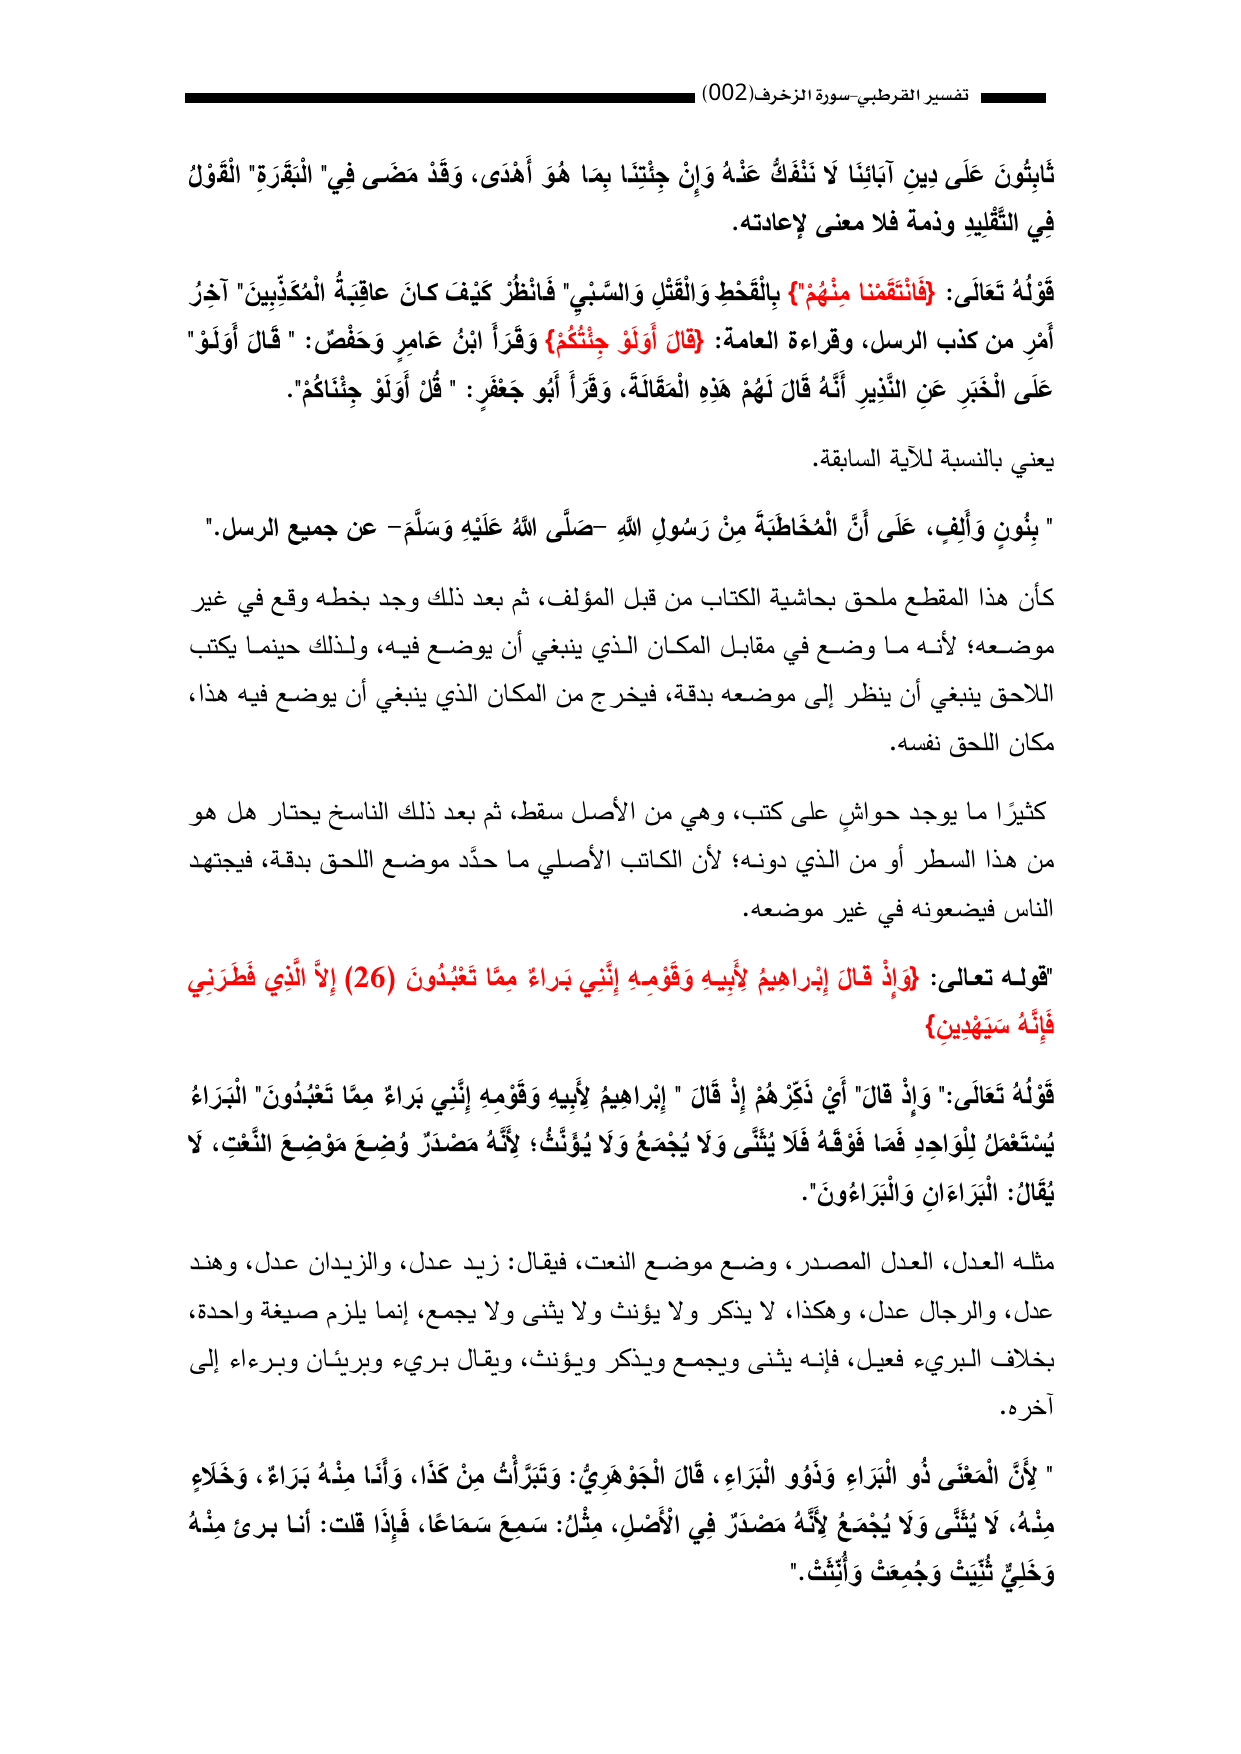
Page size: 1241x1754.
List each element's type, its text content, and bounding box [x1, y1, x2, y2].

text كأن هذا المقطع ملحق بحاشية الكتاب من قبل المؤلف، ثم بعد ذلك وجد بخطه وقع في غير موضعه؛ لأنه ما وضع في مقابل المكان الذي ينبغي أن يوضع فيه، ولذلك حينما يكتب اللاحق ينبغي أن ينظر إلى موضعه بدقة، فيخرج من المكان الذي ينبغي أن يوضع فيه هذا، مكان اللحق نفسه. [187, 573, 1053, 766]
text يعني بالنسبة للآية السابقة. [187, 434, 1053, 483]
text " بِنُونٍ وَأَلِفٍ، عَلَى أَنَّ الْمُخَاطَبَةَ مِنْ رَسُولِ اللَّهِ -صَلَّى اللَّهُ عَلَيْهِ وَسَلَّمَ- عن جميع الرسل." [187, 503, 1053, 552]
text قَوْلُهُ تَعَالَى: {فَانْتَقَمْنا مِنْهُمْ"} بِالْقَحْطِ وَالْقَتْلِ وَالسَّبْيِ" فَانْظُرْ كَيْفَ كانَ عاقِبَةُ الْمُكَذِّبِينَ" آخِرُ أَمْرِ من كذب الرسل، وقراءة العامة: {قالَ أَوَلَوْ جِئْتُكُمْ} وَقَرَأَ ابْنُ عَامِرٍ وَحَفْصٌ: " قَالَ أَوَلَوْ" عَلَى الْخَبَرِ عَنِ النَّذِيرِ أَنَّهُ قَالَ لَهُمْ هَذِهِ الْمَقَالَةَ، وَقَرَأَ أَبُو جَعْفَرٍ: " قُلْ أَوَلَوْ جِئْنَاكُمْ". [187, 268, 1053, 413]
text كثيرًا ما يوجد حواشٍ على كتب، وهي من الأصل سقط، ثم بعد ذلك الناسخ يحتار هل هو من هذا السطر أو من الذي دونه؛ لأن الكاتب الأصلي ما حدَّد موضع اللحق بدقة، فيجتهد الناس فيضعونه في غير موضعه. [187, 787, 1053, 932]
text قَوْلُهُ تَعَالَى:" وَإِذْ قالَ" أَيْ ذَكِّرْهُمْ إِذْ قَالَ " إِبْراهِيمُ لِأَبِيهِ وَقَوْمِهِ إِنَّنِي بَراءٌ مِمَّا تَعْبُدُونَ" الْبَرَاءُ يُسْتَعْمَلُ لِلْوَاحِدِ فَمَا فَوْقَهُ فَلَا يُثَنَّى وَلَا يُجْمَعُ وَلَا يُؤَنَّثُ؛ لِأَنَّهُ مَصْدَرٌ وُضِعَ مَوْضِعَ النَّعْتِ، لَا يُقَالُ: الْبَرَاءَانِ وَالْبَرَاءُونَ". [187, 1071, 1053, 1216]
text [187, 150, 1053, 247]
text مثله العدل، العدل المصدر، وضع موضع النعت، فيقال: زيد عدل، والزيدان عدل، وهند عدل، والرجال عدل، وهكذا، لا يذكر ولا يؤنث ولا يثنى ولا يجمع، إنما يلزم صيغة واحدة، بخلاف البريء فعيل، فإنه يثنى ويجمع ويذكر ويؤنث، ويقال بريء وبريئان وبرءاء إلى آخره. [187, 1237, 1053, 1431]
text " لِأَنَّ الْمَعْنَى ذُو الْبَرَاءِ وَذَوُو الْبَرَاءِ، قَالَ الْجَوْهَرِيُّ: وَتَبَرَّأْتُ مِنْ كَذَا، وَأَنَا مِنْهُ بَرَاءٌ، وَخَلَاءٍ مِنْهُ، لَا يُثَنَّى وَلَا يُجْمَعُ لِأَنَّهُ مَصْدَرٌ فِي الْأَصْلِ، مِثْلُ: سَمِعَ سَمَاعًا، فَإِذَا قلت: أنا برئ مِنْهُ وَخَلِيٌّ ثُنِّيَتْ وَجُمِعَتْ وَأُنِّثَتْ." [187, 1451, 1053, 1597]
text "قوله تعالى: {وَإِذْ قالَ إِبْراهِيمُ لِأَبِيهِ وَقَوْمِهِ إِنَّنِي بَراءٌ مِمَّا تَعْبُدُونَ (26) إِلاَّ الَّذِي فَطَرَنِي فَإِنَّهُ سَيَهْدِينِ} [187, 953, 1053, 1050]
